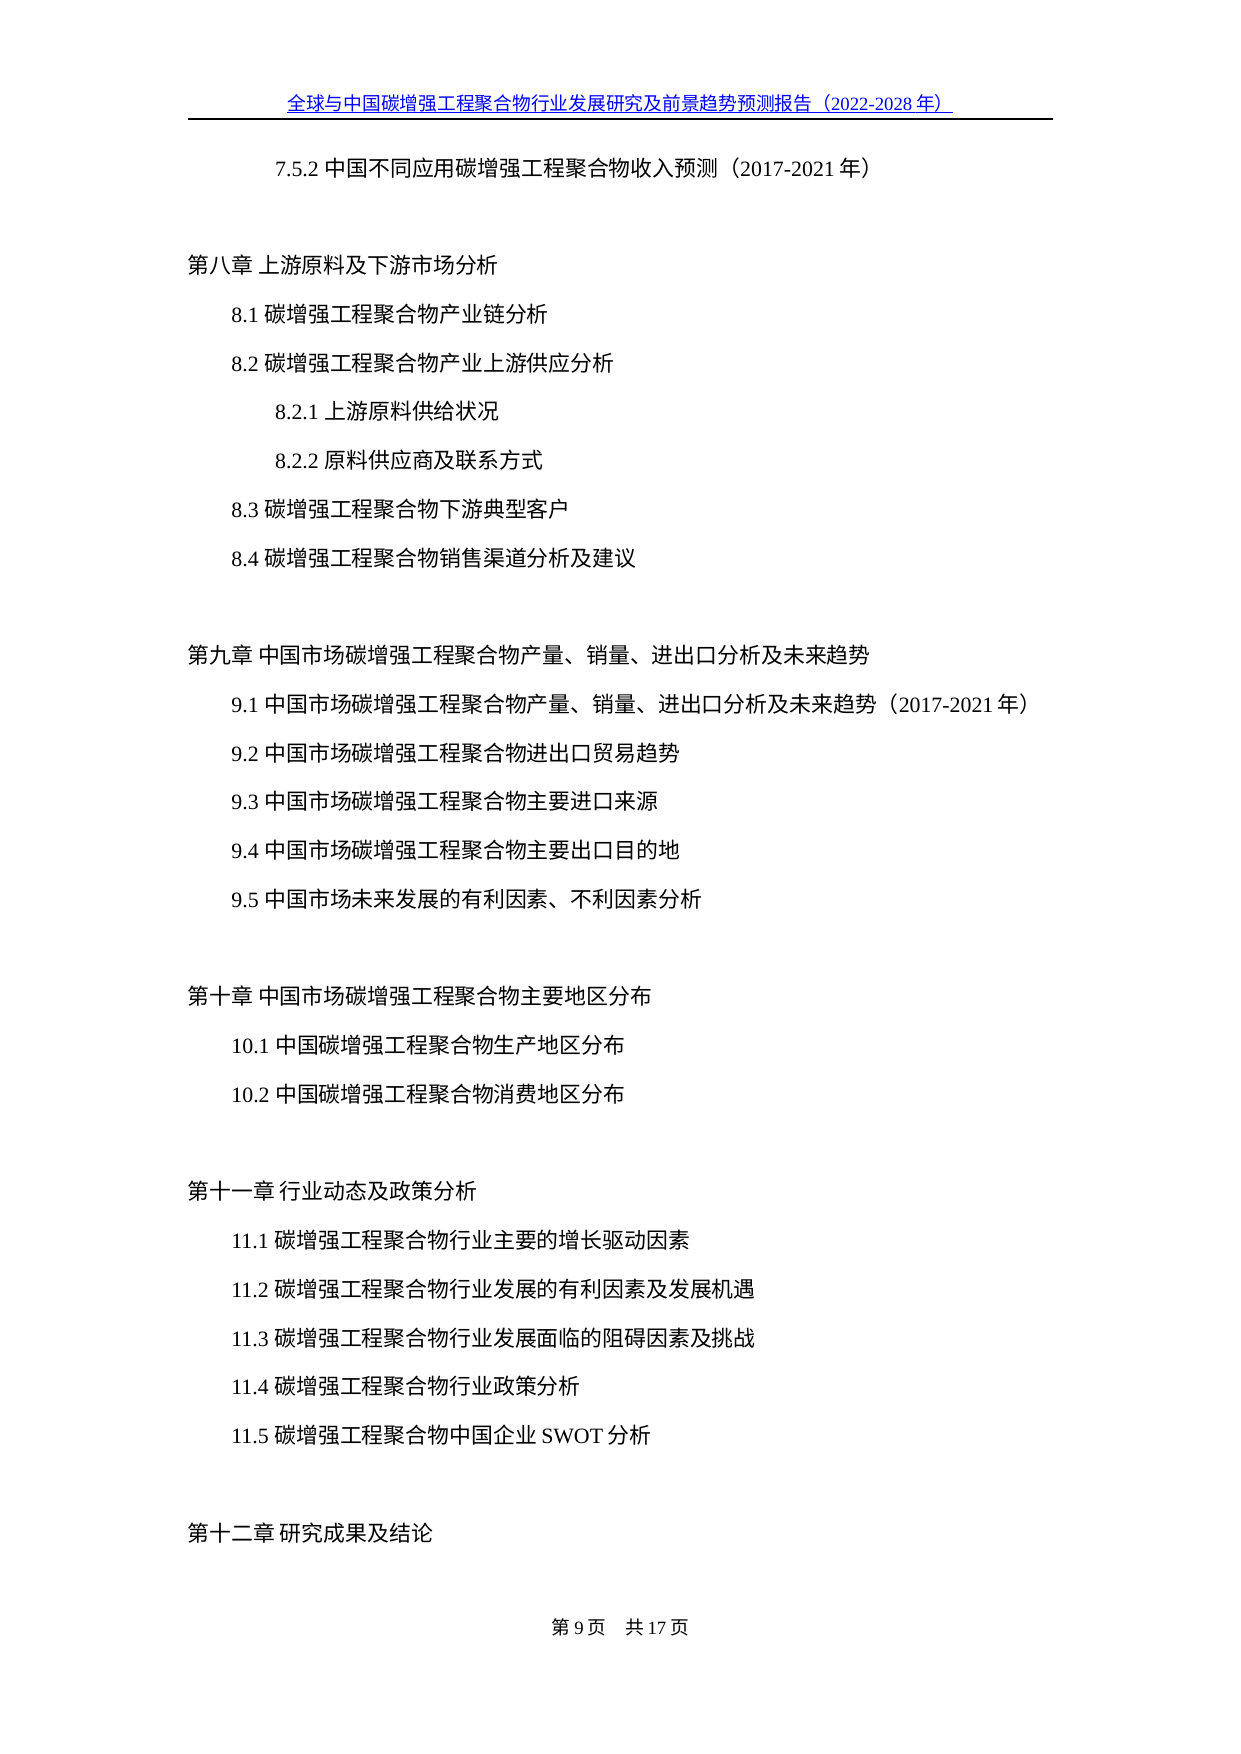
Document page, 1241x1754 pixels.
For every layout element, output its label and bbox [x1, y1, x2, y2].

text [187, 150, 1053, 1548]
